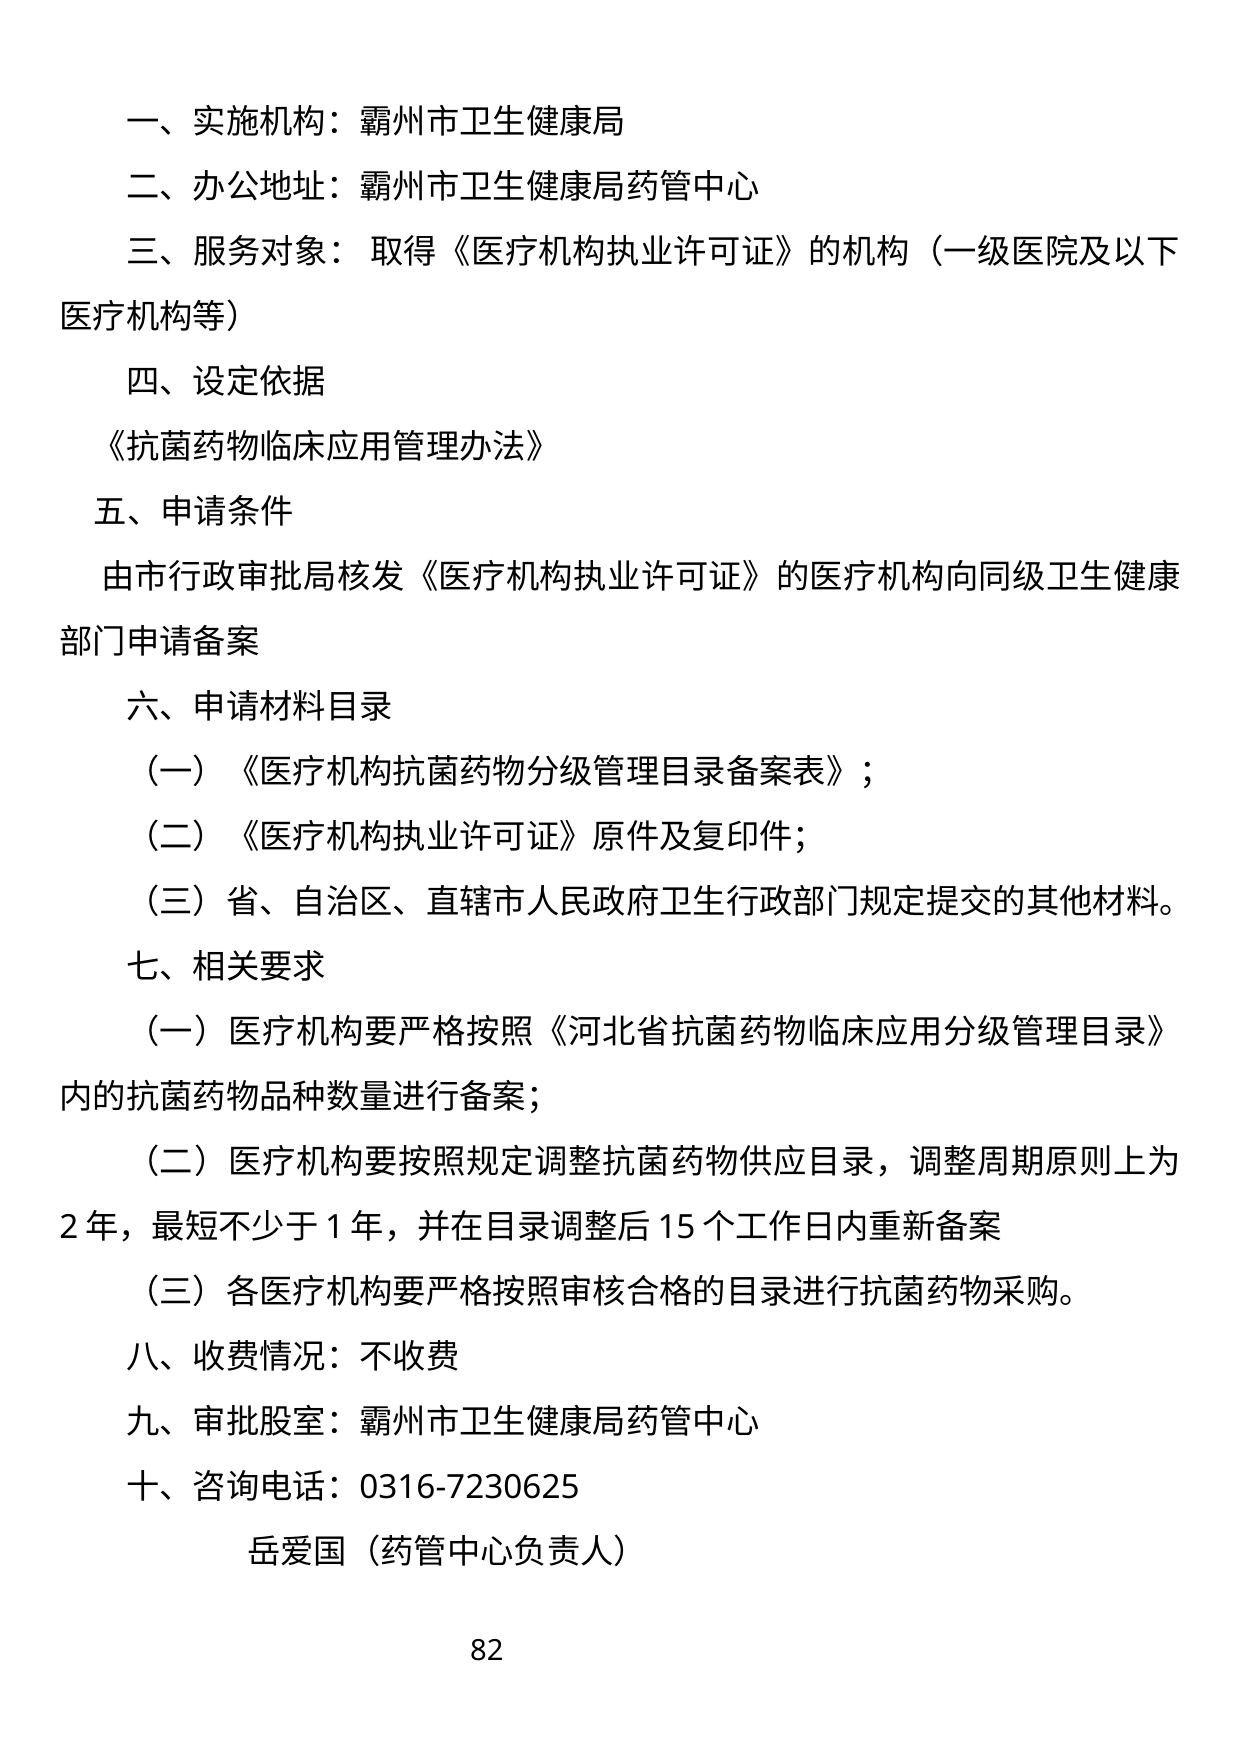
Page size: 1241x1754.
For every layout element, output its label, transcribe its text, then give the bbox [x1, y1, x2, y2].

list 《抗菌药物临床应用管理办法》 [59, 411, 1181, 476]
list 六、申请材料目录 [126, 671, 1181, 736]
text 八、收费情况：不收费 [59, 1321, 1181, 1386]
text 九、审批股室：霸州市卫生健康局药管中心 [59, 1386, 1181, 1451]
text 一、实施机构：霸州市卫生健康局 [59, 86, 1181, 151]
list 由市行政审批局核发《医疗机构执业许可证》的医疗机构向同级卫生健康部门申请备案 [59, 541, 1181, 671]
text 十、咨询电话：0316-7230625 [59, 1451, 1181, 1516]
list （三）各医疗机构要严格按照审核合格的目录进行抗菌药物采购。 [59, 1256, 1181, 1321]
text 四、设定依据 [59, 346, 1181, 411]
list 五、申请条件 [59, 476, 1181, 541]
list （三）省、自治区、直辖市人民政府卫生行政部门规定提交的其他材料。 [59, 866, 1181, 931]
text 二、办公地址：霸州市卫生健康局药管中心 [59, 151, 1181, 216]
text 岳爱国（药管中心负责人） [59, 1516, 1181, 1581]
list 七、相关要求 [126, 931, 1181, 996]
list （一）医疗机构要严格按照《河北省抗菌药物临床应用分级管理目录》内的抗菌药物品种数量进行备案； [59, 996, 1181, 1126]
list （二）医疗机构要按照规定调整抗菌药物供应目录，调整周期原则上为2年，最短不少于1年，并在目录调整后15个工作日内重新备案 [59, 1126, 1181, 1256]
list （二）《医疗机构执业许可证》原件及复印件； [59, 801, 1181, 866]
text 三、服务对象： 取得《医疗机构执业许可证》的机构（一级医院及以下医疗机构等） [59, 216, 1181, 346]
list （一）《医疗机构抗菌药物分级管理目录备案表》； [59, 736, 1181, 801]
